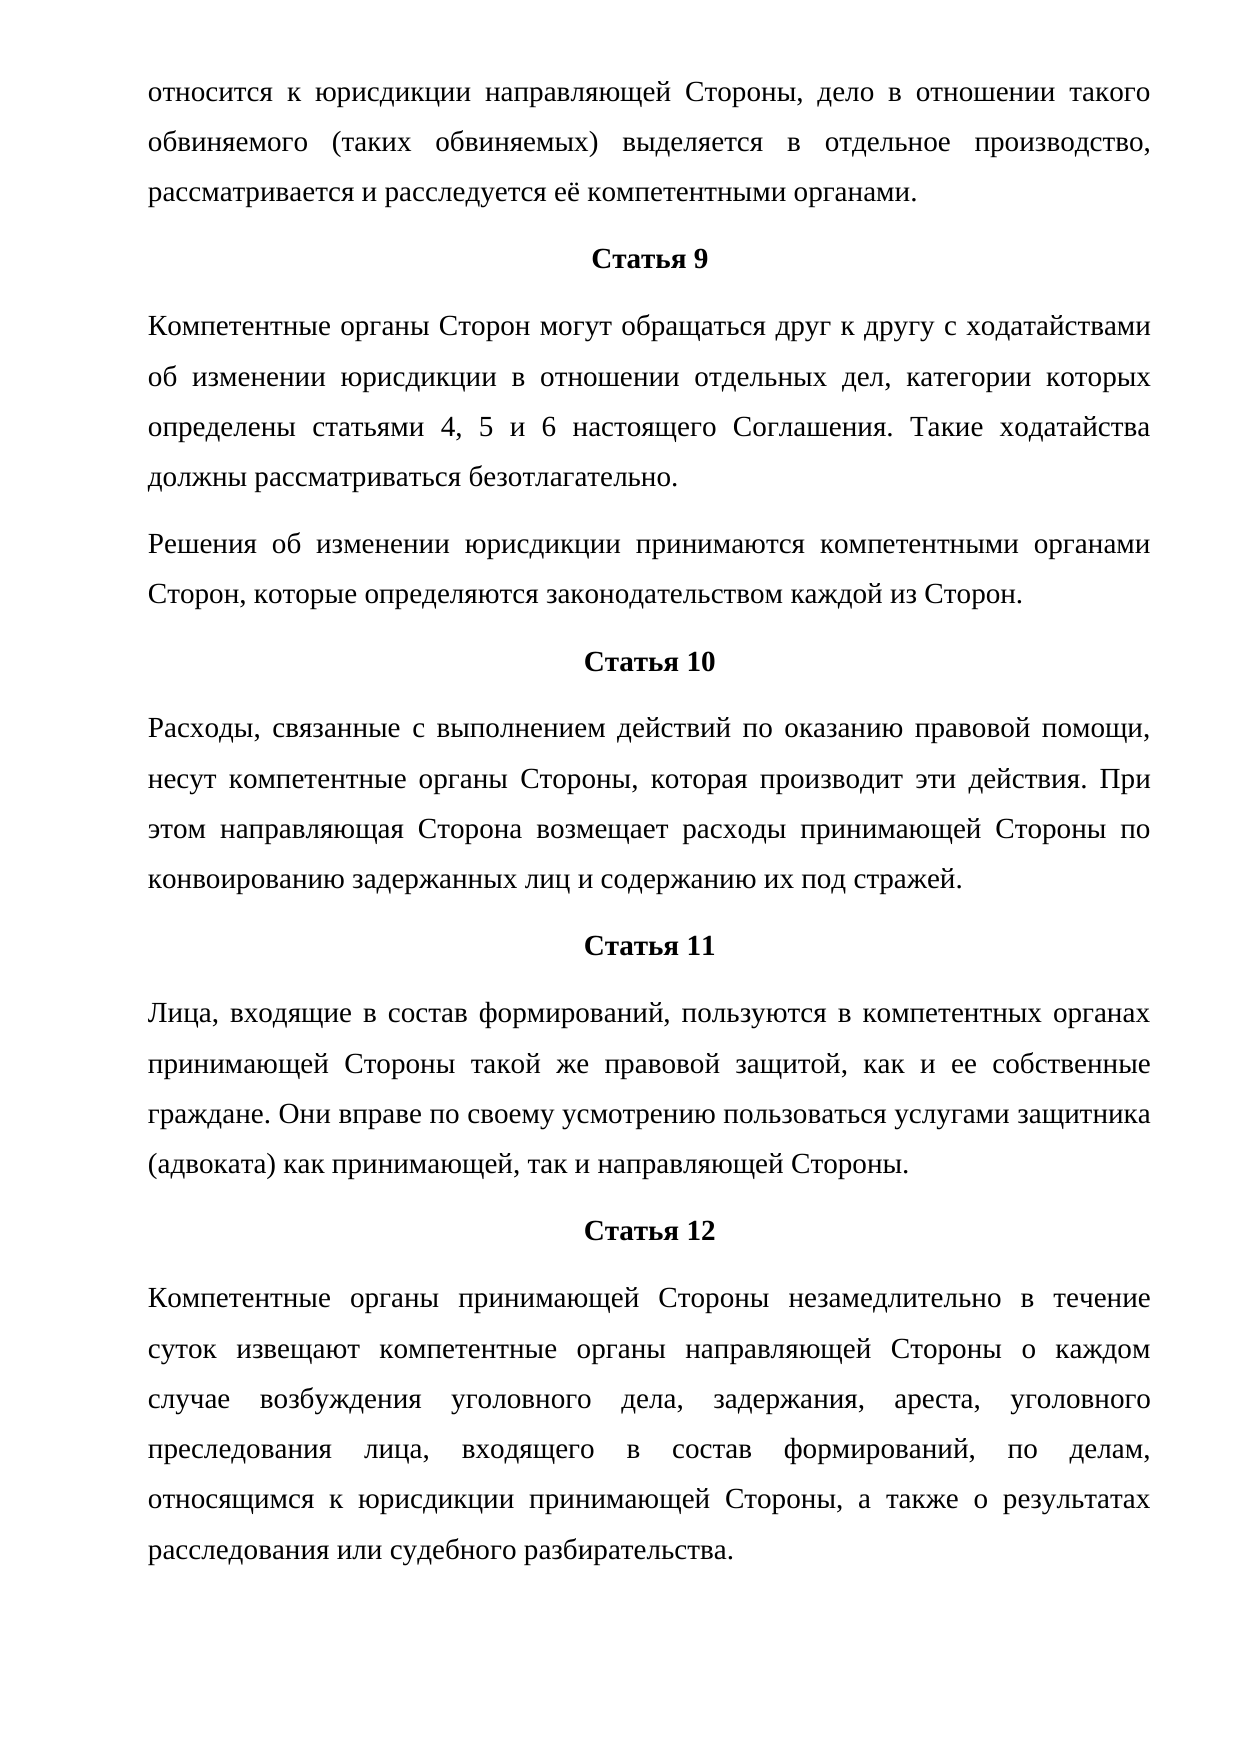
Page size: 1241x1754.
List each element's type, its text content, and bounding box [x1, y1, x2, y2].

text Компетентные органы Сторон могут обращаться друг к другу с ходатайствами об изменении юрисдикции в отношении отдельных дел, категории которых определены статьями 4, 5 и 6 настоящего Соглашения. Такие ходатайства должны рассматриваться безотлагательно. [148, 308, 1152, 493]
text Статья 10 [148, 644, 1152, 677]
text Статья 11 [148, 928, 1152, 962]
text Решения об изменении юрисдикции принимаются компетентными органами Сторон, которые определяются законодательством каждой из Сторон. [148, 526, 1152, 610]
text Статья 12 [148, 1213, 1152, 1247]
text Лица, входящие в состав формирований, пользуются в компетентных органах принимающей Стороны такой же правовой защитой, как и ее собственные граждане. Они вправе по своему усмотрению пользоваться услугами защитника (адвоката) как принимающей, так и направляющей Стороны. [148, 996, 1152, 1180]
text Компетентные органы принимающей Стороны незамедлительно в течение суток извещают компетентные органы направляющей Стороны о каждом случае возбуждения уголовного дела, задержания, ареста, уголовного преследования лица, входящего в состав формирований, по делам, относящимся к юрисдикции принимающей Стороны, а также о результатах расследования или судебного разбирательства. [148, 1280, 1152, 1566]
text Расходы, связанные с выполнением действий по оказанию правовой помощи, несут компетентные органы Стороны, которая производит эти действия. При этом направляющая Сторона возмещает расходы принимающей Стороны по конвоированию задержанных лиц и содержанию их под стражей. [148, 711, 1152, 895]
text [148, 74, 1152, 208]
text Статья 9 [148, 241, 1152, 275]
